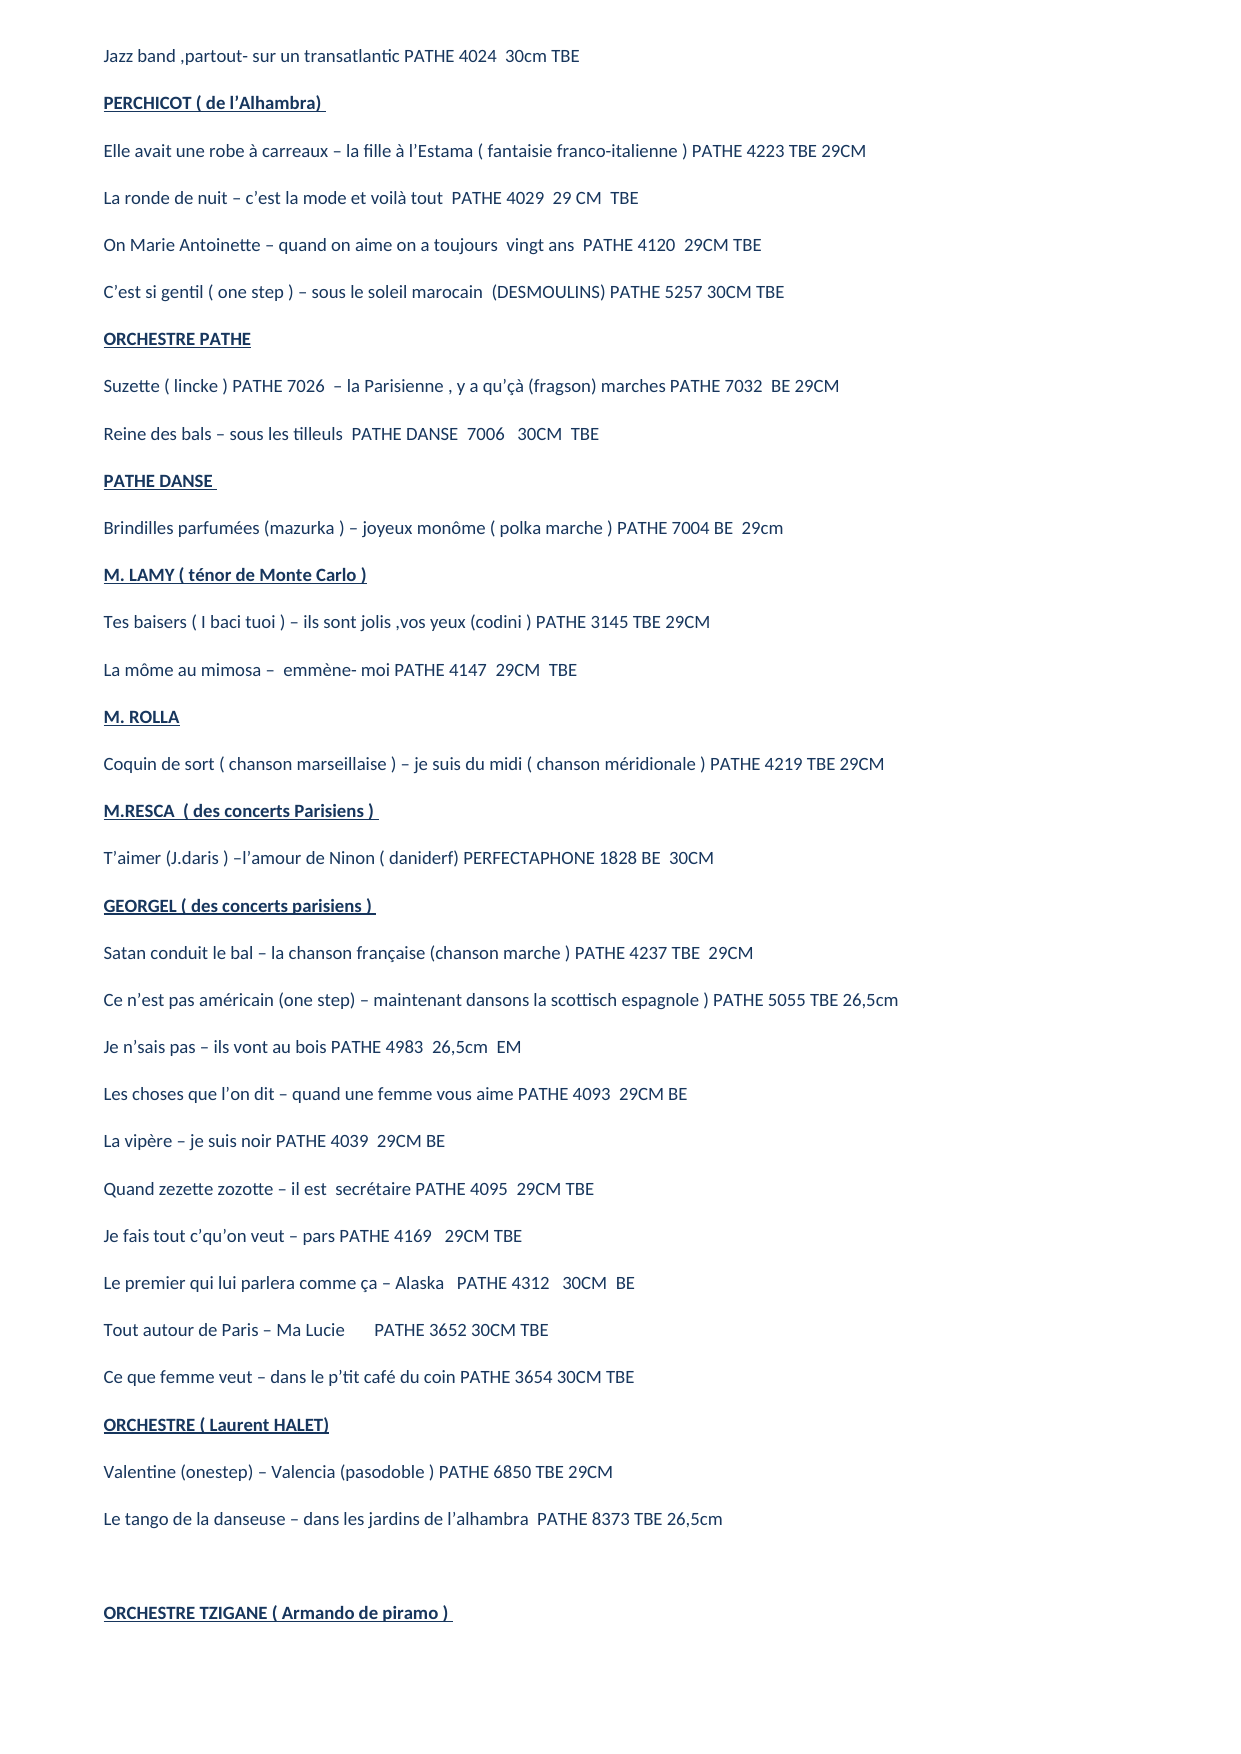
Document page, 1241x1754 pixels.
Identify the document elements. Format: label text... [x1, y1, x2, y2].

text M.RESCA ( des concerts Parisiens ) [103, 799, 1093, 822]
text C’est si gentil ( one step ) – sous le soleil marocain (DESMOULINS) PATHE 5257 30CM TBE [103, 280, 1093, 303]
text PERCHICOT ( de l’Alhambra) [103, 92, 1093, 114]
text Ce que femme veut – dans le p’tit café du coin PATHE 3654 30CM TBE [103, 1366, 1093, 1388]
text ORCHESTRE PATHE [103, 327, 1093, 350]
text PATHE DANSE [103, 469, 1093, 492]
text M. LAMY ( ténor de Monte Carlo ) [103, 563, 1093, 586]
text Jazz band ,partout- sur un transatlantic PATHE 4024 30cm TBE [103, 44, 1093, 67]
text GEORGEL ( des concerts parisiens ) [103, 894, 1093, 917]
text La môme au mimosa – emmène- moi PATHE 4147 29CM TBE [103, 658, 1093, 681]
text Quand zezette zozotte – il est secrétaire PATHE 4095 29CM TBE [103, 1177, 1093, 1200]
text Je fais tout c’qu’on veut – pars PATHE 4169 29CM TBE [103, 1224, 1093, 1247]
text ORCHESTRE ( Laurent HALET) [103, 1413, 1093, 1436]
text M. ROLLA [103, 705, 1093, 728]
text Elle avait une robe à carreaux – la fille à l’Estama ( fantaisie franco-italienne ) PATHE 4223 TBE 29CM [103, 139, 1093, 162]
text Je n’sais pas – ils vont au bois PATHE 4983 26,5cm EM [103, 1035, 1093, 1058]
text Brindilles parfumées (mazurka ) – joyeux monôme ( polka marche ) PATHE 7004 BE 29cm [103, 516, 1093, 539]
text Satan conduit le bal – la chanson française (chanson marche ) PATHE 4237 TBE 29CM [103, 941, 1093, 964]
text On Marie Antoinette – quand on aime on a toujours vingt ans PATHE 4120 29CM TBE [103, 233, 1093, 256]
text Tout autour de Paris – Ma Lucie PATHE 3652 30CM TBE [103, 1318, 1093, 1341]
text Le premier qui lui parlera comme ça – Alaska PATHE 4312 30CM BE [103, 1271, 1093, 1294]
text La vipère – je suis noir PATHE 4039 29CM BE [103, 1130, 1093, 1153]
text Suzette ( lincke ) PATHE 7026 – la Parisienne , y a qu’çà (fragson) marches PATHE 7032 BE 29CM [103, 375, 1093, 398]
text Les choses que l’on dit – quand une femme vous aime PATHE 4093 29CM BE [103, 1082, 1093, 1105]
text Coquin de sort ( chanson marseillaise ) – je suis du midi ( chanson méridionale ) PATHE 4219 TBE 29CM [103, 752, 1093, 775]
text Le tango de la danseuse – dans les jardins de l’alhambra PATHE 8373 TBE 26,5cm [103, 1507, 1093, 1530]
text Valentine (onestep) – Valencia (pasodoble ) PATHE 6850 TBE 29CM [103, 1460, 1093, 1483]
text ORCHESTRE TZIGANE ( Armando de piramo ) [103, 1602, 1093, 1624]
text Ce n’est pas américain (one step) – maintenant dansons la scottisch espagnole ) PATHE 5055 TBE 26,5cm [103, 988, 1093, 1011]
text Tes baisers ( I baci tuoi ) – ils sont jolis ,vos yeux (codini ) PATHE 3145 TBE 29CM [103, 611, 1093, 633]
text La ronde de nuit – c’est la mode et voilà tout PATHE 4029 29 CM TBE [103, 186, 1093, 209]
text Reine des bals – sous les tilleuls PATHE DANSE 7006 30CM TBE [103, 422, 1093, 445]
text T’aimer (J.daris ) –l’amour de Ninon ( daniderf) PERFECTAPHONE 1828 BE 30CM [103, 847, 1093, 869]
